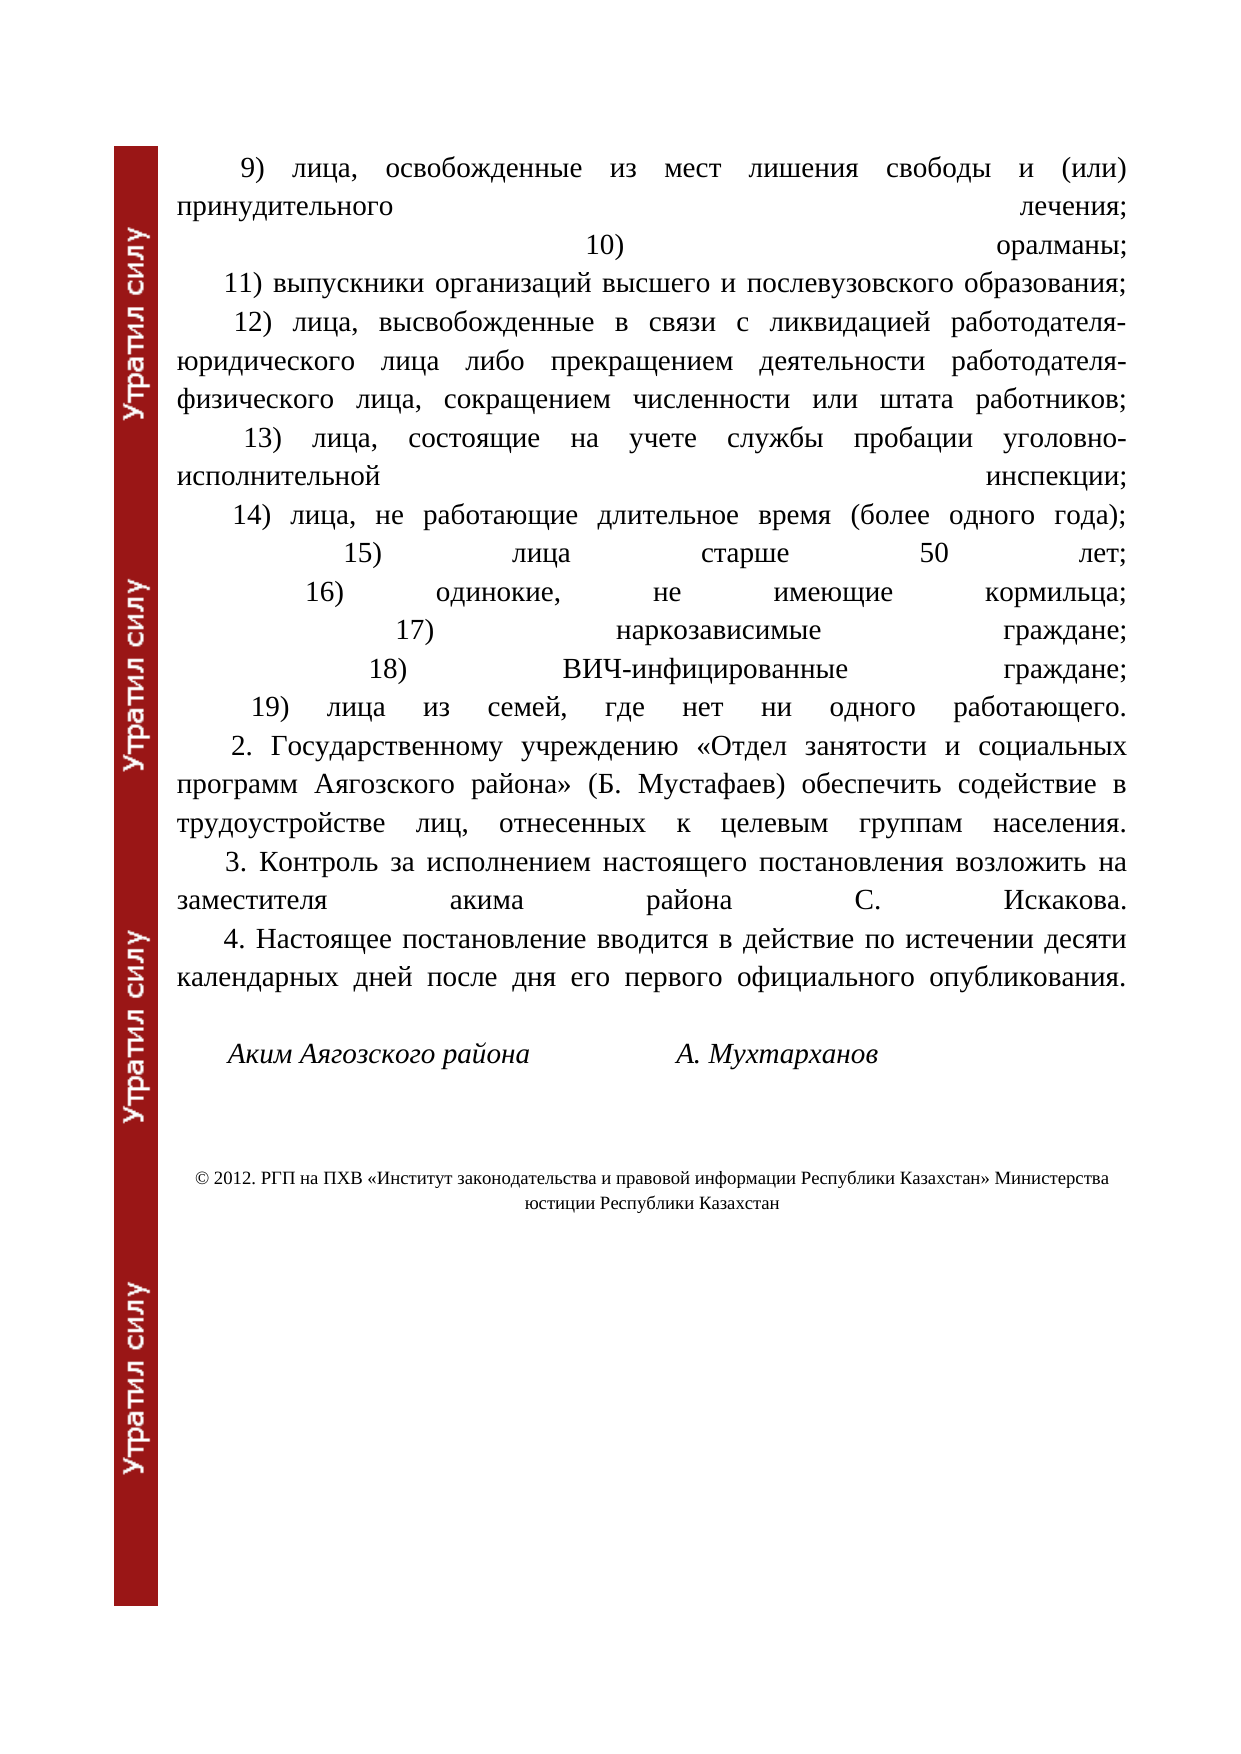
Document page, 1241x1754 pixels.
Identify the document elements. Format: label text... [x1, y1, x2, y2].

picture [114, 1070, 158, 1167]
picture [114, 1031, 158, 1036]
text © 2012. РГП на ПХВ «Институт законодательства и правовой информации Республики Казахстан» Министерства юстиции Республики Казахстан [112, 1167, 1128, 1213]
picture [114, 1213, 158, 1606]
text Аким Аягозского района А. Мухтарханов [112, 1036, 1128, 1070]
picture [114, 146, 158, 150]
